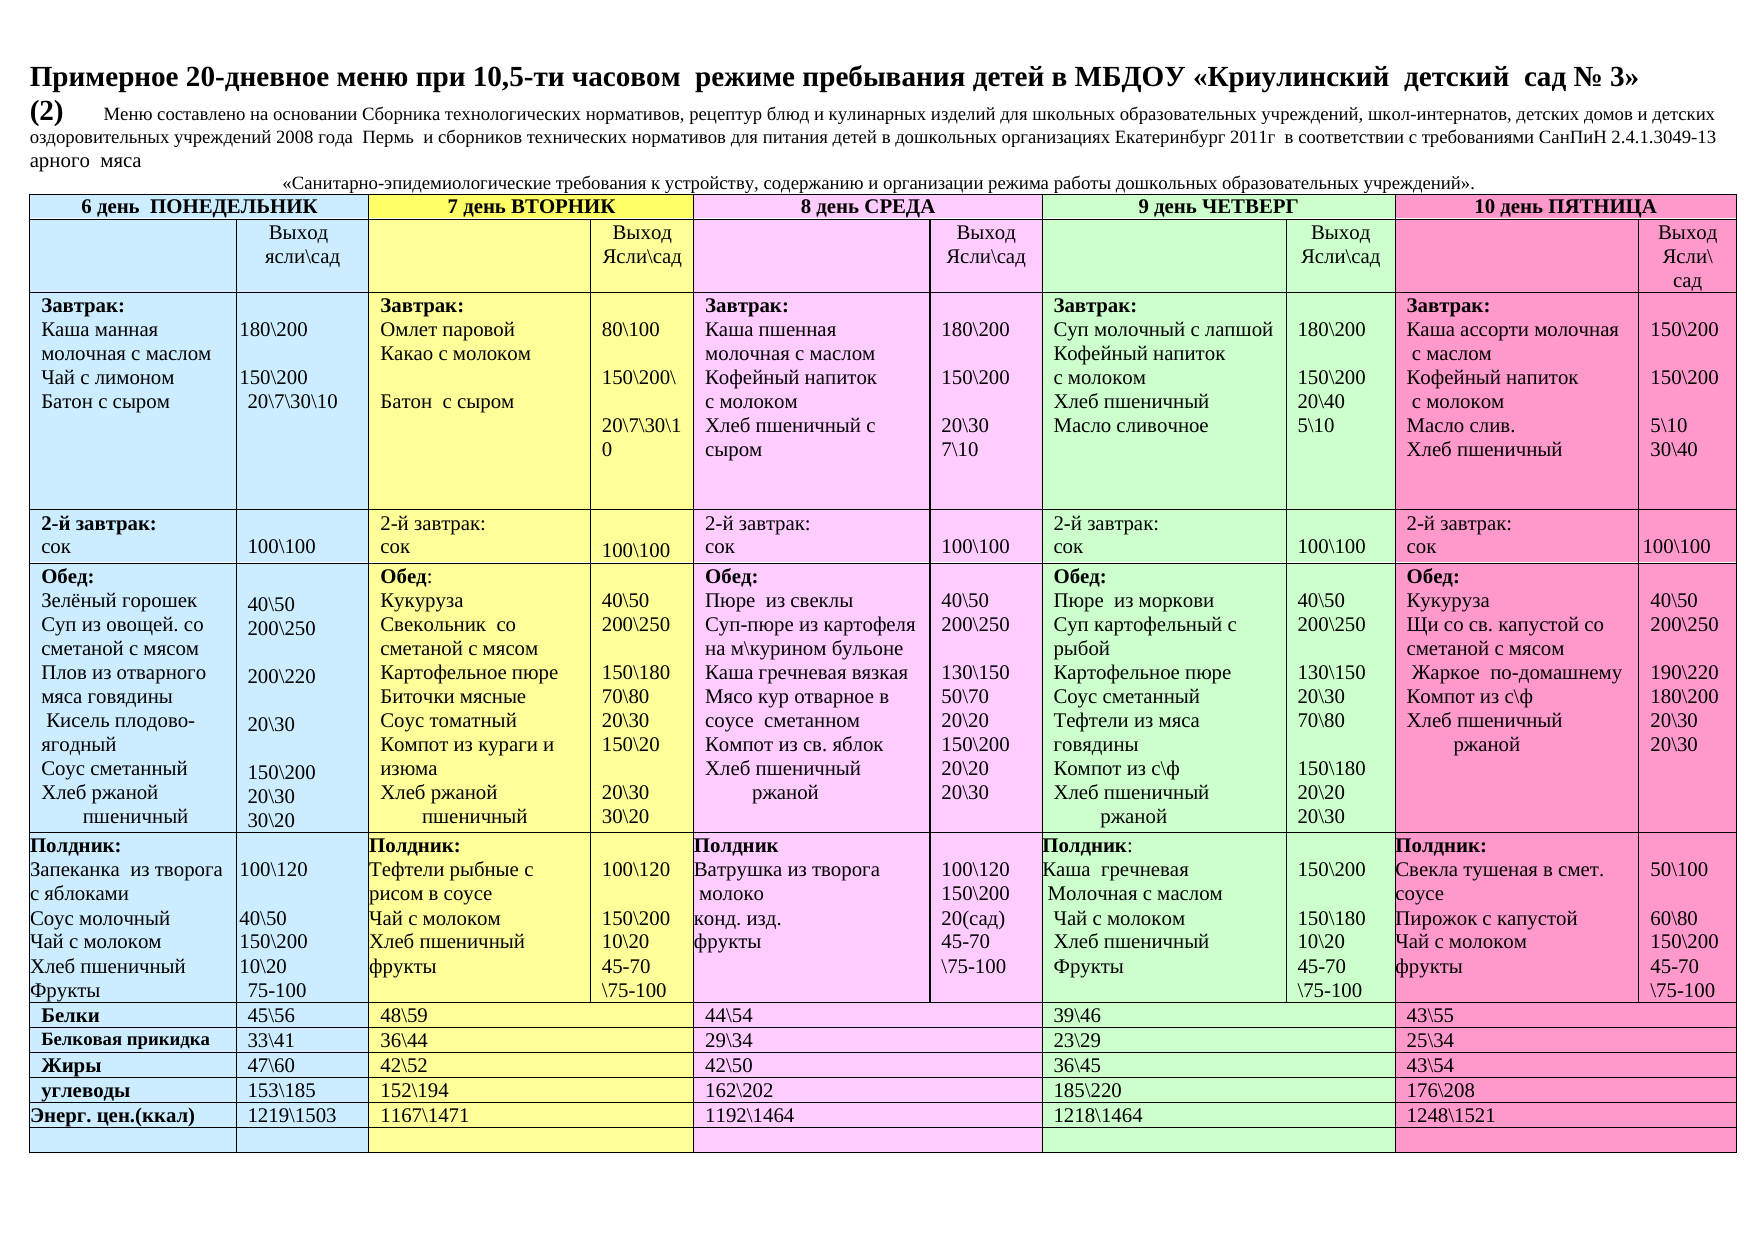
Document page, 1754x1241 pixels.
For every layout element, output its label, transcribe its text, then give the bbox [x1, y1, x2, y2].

table_cell 180\200 150\200 20\40 5\10 [1287, 293, 1395, 509]
table_cell [30, 220, 236, 292]
table_cell 2-й завтрак: сок [1396, 510, 1638, 562]
table_cell Обед: Пюре из моркови Суп картофельный с рыбой Картофельное пюре Соус сметанный Тефтели из мяса говядины Компот из с\ф Хлеб пшеничный ржаной [1043, 564, 1286, 832]
table_cell 1219\1503 [237, 1103, 368, 1127]
table_cell 100\120 150\200 20(сад) 45-70 \75-100 [931, 833, 1042, 1002]
table_cell Полдник Ватрушка из творога молоко конд. изд. фрукты [694, 833, 929, 1002]
table_cell 40\50 200\250 200\220 20\30 150\200 20\30 30\20 [237, 564, 368, 832]
table_cell 2-й завтрак: сок [30, 510, 236, 562]
table_cell 100\120 40\50 150\200 10\20 75-100 [237, 833, 368, 1002]
table_cell 44\54 [694, 1003, 1042, 1027]
table_header 9 день ЧЕТВЕРГ [1043, 195, 1395, 218]
table_cell 162\202 [694, 1078, 1042, 1102]
table_cell 23\29 [1043, 1028, 1395, 1052]
table_cell 180\200 150\200 20\7\30\10 [237, 293, 368, 509]
table_cell 48\59 [369, 1003, 693, 1027]
table_cell [369, 220, 590, 292]
table_cell 33\41 [237, 1028, 368, 1052]
table_cell Обед: Кукуруза Щи со св. капустой со сметаной с мясом Жаркое по-домашнему Компот из с\ф Хлеб пшеничный ржаной [1396, 564, 1638, 832]
table_cell Обед: Кукуруза Свекольник со сметаной с мясом Картофельное пюре Биточки мясные Соус томатный Компот из кураги и изюма Хлеб ржаной пшеничный [369, 564, 590, 832]
table_cell [694, 220, 929, 292]
table_cell 40\50 200\250 130\150 20\30 70\80 150\180 20\20 20\30 [1287, 564, 1395, 832]
table_cell Энерг. цен.(ккал) [30, 1103, 236, 1127]
table_cell углеводы [30, 1078, 236, 1102]
table_cell 42\50 [694, 1053, 1042, 1077]
table_cell Завтрак: Суп молочный с лапшой Кофейный напиток с молоком Хлеб пшеничный Масло сливочное [1043, 293, 1286, 509]
table_header 7 день ВТОРНИК [369, 195, 693, 218]
table_cell 42\52 [369, 1053, 693, 1077]
table_cell 43\55 [1396, 1003, 1736, 1027]
table_cell [237, 1128, 368, 1152]
table_cell 1167\1471 [369, 1103, 693, 1127]
table_cell 1192\1464 [694, 1103, 1042, 1127]
table_cell 150\200 150\200 5\10 30\40 [1639, 293, 1736, 509]
table_cell 40\50 200\250 150\180 70\80 20\30 150\20 20\30 30\20 [591, 564, 693, 832]
table_cell 2-й завтрак: сок [1043, 510, 1286, 562]
table_cell Завтрак: Омлет паровой Какао с молоком Батон с сыром [369, 293, 590, 509]
table_cell 39\46 [1043, 1003, 1395, 1027]
table_cell Полдник: Тефтели рыбные с рисом в соусе Чай с молоком Хлеб пшеничный фрукты [369, 833, 590, 1002]
table_cell 100\100 [931, 510, 1042, 562]
table_cell Белковая прикидка [30, 1028, 236, 1052]
text «Санитарно-эпидемиологические требования к устройству, содержанию и организации режима работы дошкольных образовательных учреждений». [29, 172, 1724, 193]
table_cell Завтрак: Каша манная молочная с маслом Чай с лимоном Батон с сыром [30, 293, 236, 509]
table_cell 40\50 200\250 190\220 180\200 20\30 20\30 [1639, 564, 1736, 832]
table_cell 80\100 150\200\ 20\7\30\10 [591, 293, 693, 509]
table_cell Полдник: Запеканка из творога с яблоками Соус молочный Чай с молоком Хлеб пшеничный Фрукты [30, 833, 236, 1002]
table_cell 1218\1464 [1043, 1103, 1395, 1127]
table_cell [369, 1128, 693, 1152]
table_cell Обед: Пюре из свеклы Суп-пюре из картофеля на м\курином бульоне Каша гречневая вязкая Мясо кур отварное в соусе сметанном Компот из св. яблок Хлеб пшеничный ржаной [694, 564, 929, 832]
table_cell 25\34 [1396, 1028, 1736, 1052]
table_cell Выход Ясли\сад [931, 220, 1042, 292]
table_cell Завтрак: Каша ассорти молочная с маслом Кофейный напиток с молоком Масло слив. Хлеб пшеничный [1396, 293, 1638, 509]
table_cell Выход Ясли\сад [1287, 220, 1395, 292]
table_cell 100\100 [1639, 510, 1736, 562]
table_cell 185\220 [1043, 1078, 1395, 1102]
table_cell 36\45 [1043, 1053, 1395, 1077]
table_cell [1396, 1128, 1736, 1152]
table_cell 40\50 200\250 130\150 50\70 20\20 150\200 20\20 20\30 [931, 564, 1042, 832]
table_cell 45\56 [237, 1003, 368, 1027]
table_cell 36\44 [369, 1028, 693, 1052]
table_cell Выход Ясли\сад [591, 220, 693, 292]
table_cell 2-й завтрак: сок [369, 510, 590, 562]
table_cell 150\200 150\180 10\20 45-70 \75-100 [1287, 833, 1395, 1002]
table_cell Жиры [30, 1053, 236, 1077]
table_cell [1043, 1128, 1395, 1152]
table_cell 180\200 150\200 20\30 7\10 [931, 293, 1042, 509]
table_cell Выход Ясли\сад [1639, 220, 1736, 292]
text Примерное 20-дневное меню при 10,5-ти часовом режиме пребывания детей в МБДОУ «Криулинский детский сад № 3» (2) Меню составлено на основании Сборника технологических нормативов, рецептур блюд и кулинарных изделий для школьных образовательных учреждений, школ-интернатов, детских домов и детских оздоровительных учреждений 2008 года Пермь и сборников технических нормативов для питания детей в дошкольных организациях Екатеринбург 2011г в соответствии с требованиями СанПиН 2.4.1.3049-13 арного мяса [29, 59, 1724, 172]
table_cell 50\100 60\80 150\200 45-70 \75-100 [1639, 833, 1736, 1002]
table_cell 2-й завтрак: сок [694, 510, 929, 562]
table_cell 47\60 [237, 1053, 368, 1077]
table_cell Полдник: Свекла тушеная в смет. соусе Пирожок с капустой Чай с молоком фрукты [1396, 833, 1638, 1002]
table_header 8 день СРЕДА [694, 195, 1042, 218]
table_cell 1248\1521 [1396, 1103, 1736, 1127]
table_cell 100\100 [1287, 510, 1395, 562]
table_cell 100\100 [237, 510, 368, 562]
table_cell Обед: Зелёный горошек Суп из овощей. со сметаной с мясом Плов из отварного мяса говядины Кисель плодово-ягодный Соус сметанный Хлеб ржаной пшеничный [30, 564, 236, 832]
table_cell Полдник: Каша гречневая Молочная с маслом Чай с молоком Хлеб пшеничный Фрукты [1043, 833, 1286, 1002]
table_cell Выход ясли\сад [237, 220, 368, 292]
table_cell 153\185 [237, 1078, 368, 1102]
table_header 10 день ПЯТНИЦА [1396, 195, 1736, 218]
table_header 6 день ПОНЕДЕЛЬНИК [30, 195, 368, 218]
table_cell [1396, 220, 1638, 292]
table_cell 100\120 150\200 10\20 45-70 \75-100 [591, 833, 693, 1002]
table_cell 100\100 [591, 510, 693, 562]
table_cell 29\34 [694, 1028, 1042, 1052]
table_cell 152\194 [369, 1078, 693, 1102]
table_cell 43\54 [1396, 1053, 1736, 1077]
table_cell Завтрак: Каша пшенная молочная с маслом Кофейный напиток с молоком Хлеб пшеничный с сыром [694, 293, 929, 509]
table_cell Белки [30, 1003, 236, 1027]
table_cell [30, 1128, 236, 1152]
table_cell 176\208 [1396, 1078, 1736, 1102]
table_cell [1043, 220, 1286, 292]
table_cell [694, 1128, 1042, 1152]
